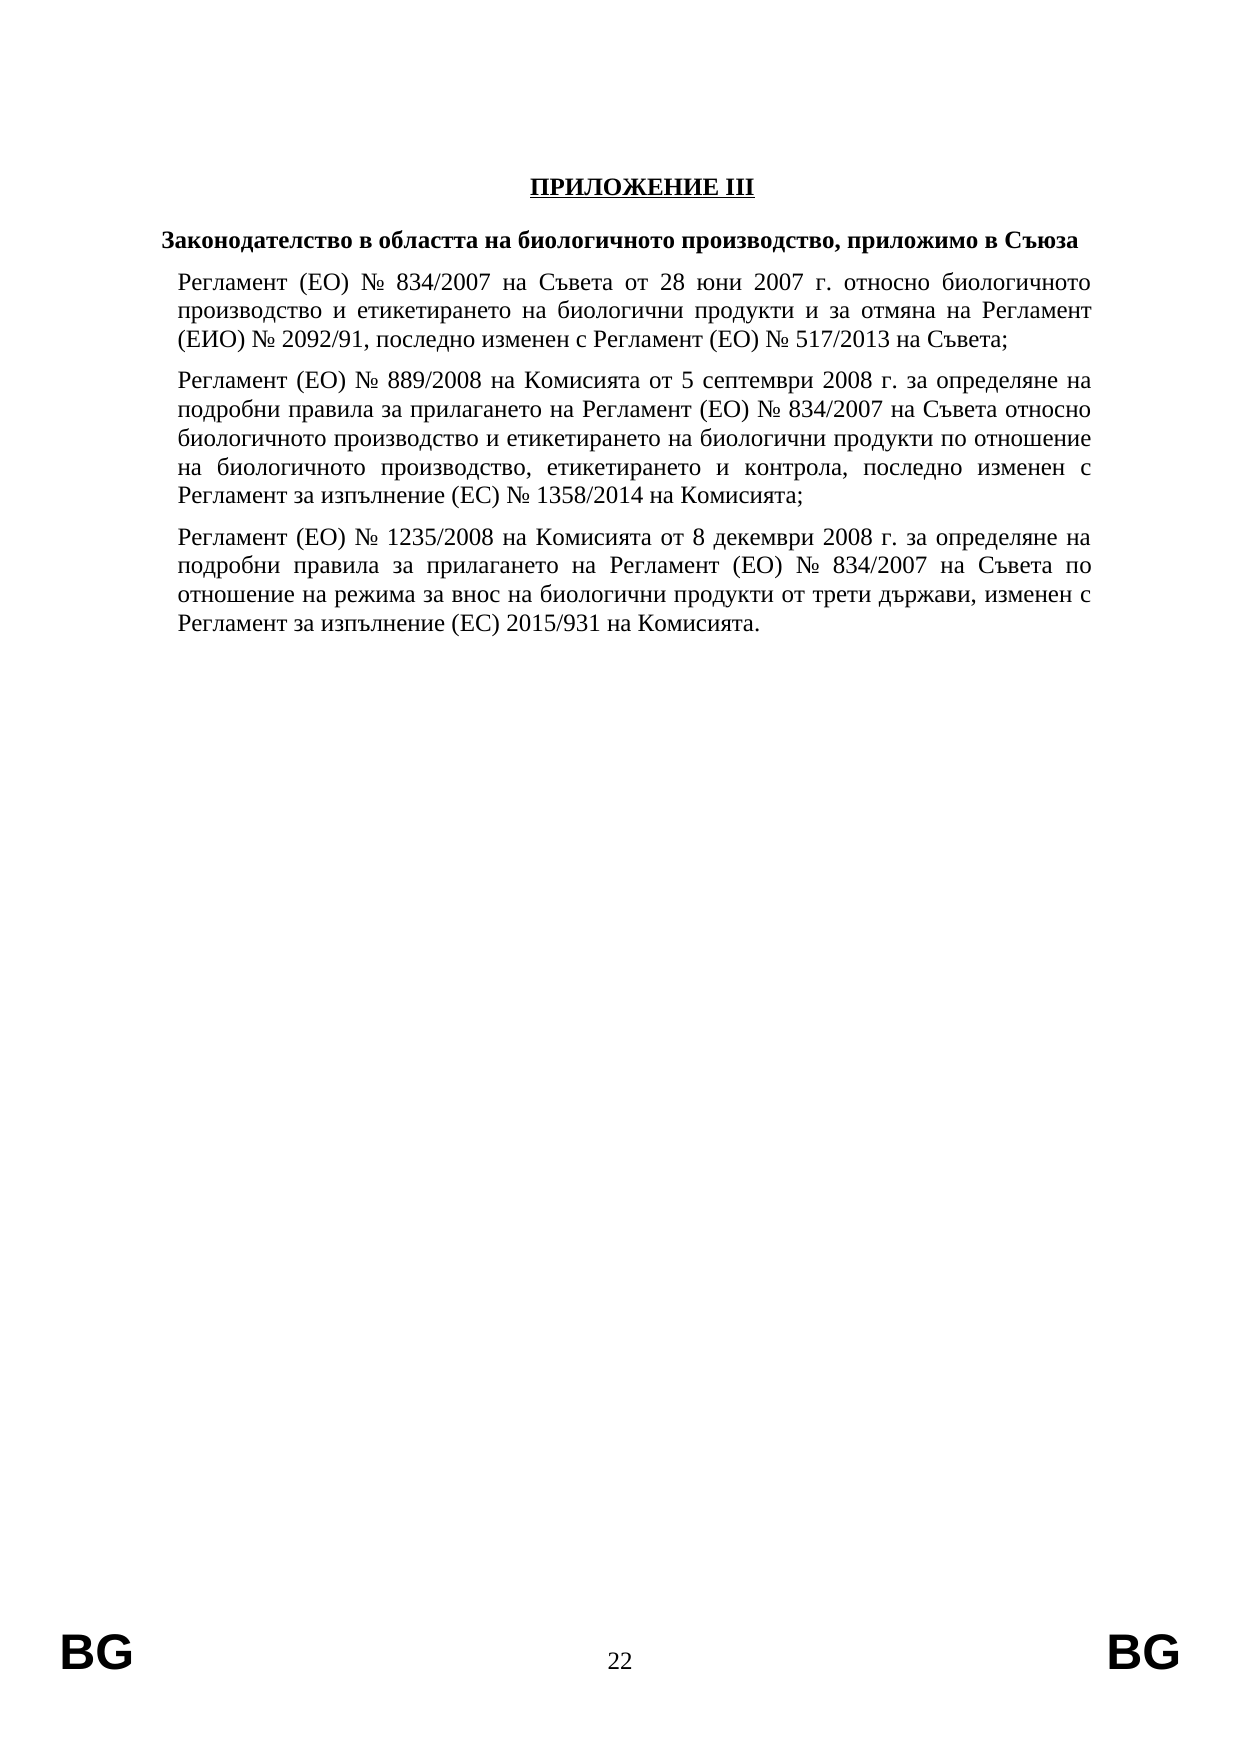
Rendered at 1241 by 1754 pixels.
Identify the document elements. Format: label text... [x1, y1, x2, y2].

text Законодателство в областта на биологичното производство, приложимо в Съюза [148, 226, 1093, 254]
text Регламент (ЕО) № 1235/2008 на Комисията от 8 декември 2008 г. за определяне на подробни правила за прилагането на Регламент (ЕО) № 834/2007 на Съвета по отношение на режима за внос на биологични продукти от трети държави, изменен с Регламент за изпълнение (ЕС) 2015/931 на Комисията. [177, 522, 1093, 637]
text Регламент (ЕО) № 889/2008 на Комисията от 5 септември 2008 г. за определяне на подробни правила за прилагането на Регламент (ЕО) № 834/2007 на Съвета относно биологичното производство и етикетирането на биологични продукти по отношение на биологичното производство, етикетирането и контрола, последно изменен с Регламент за изпълнение (ЕС) № 1358/2014 на Комисията; [177, 366, 1093, 509]
text Регламент (ЕО) № 834/2007 на Съвета от 28 юни 2007 г. относно биологичното производство и етикетирането на биологични продукти и за отмяна на Регламент (ЕИО) № 2092/91, последно изменен с Регламент (ЕО) № 517/2013 на Съвета; [177, 267, 1093, 353]
text ПРИЛОЖЕНИЕ III [192, 172, 1093, 201]
